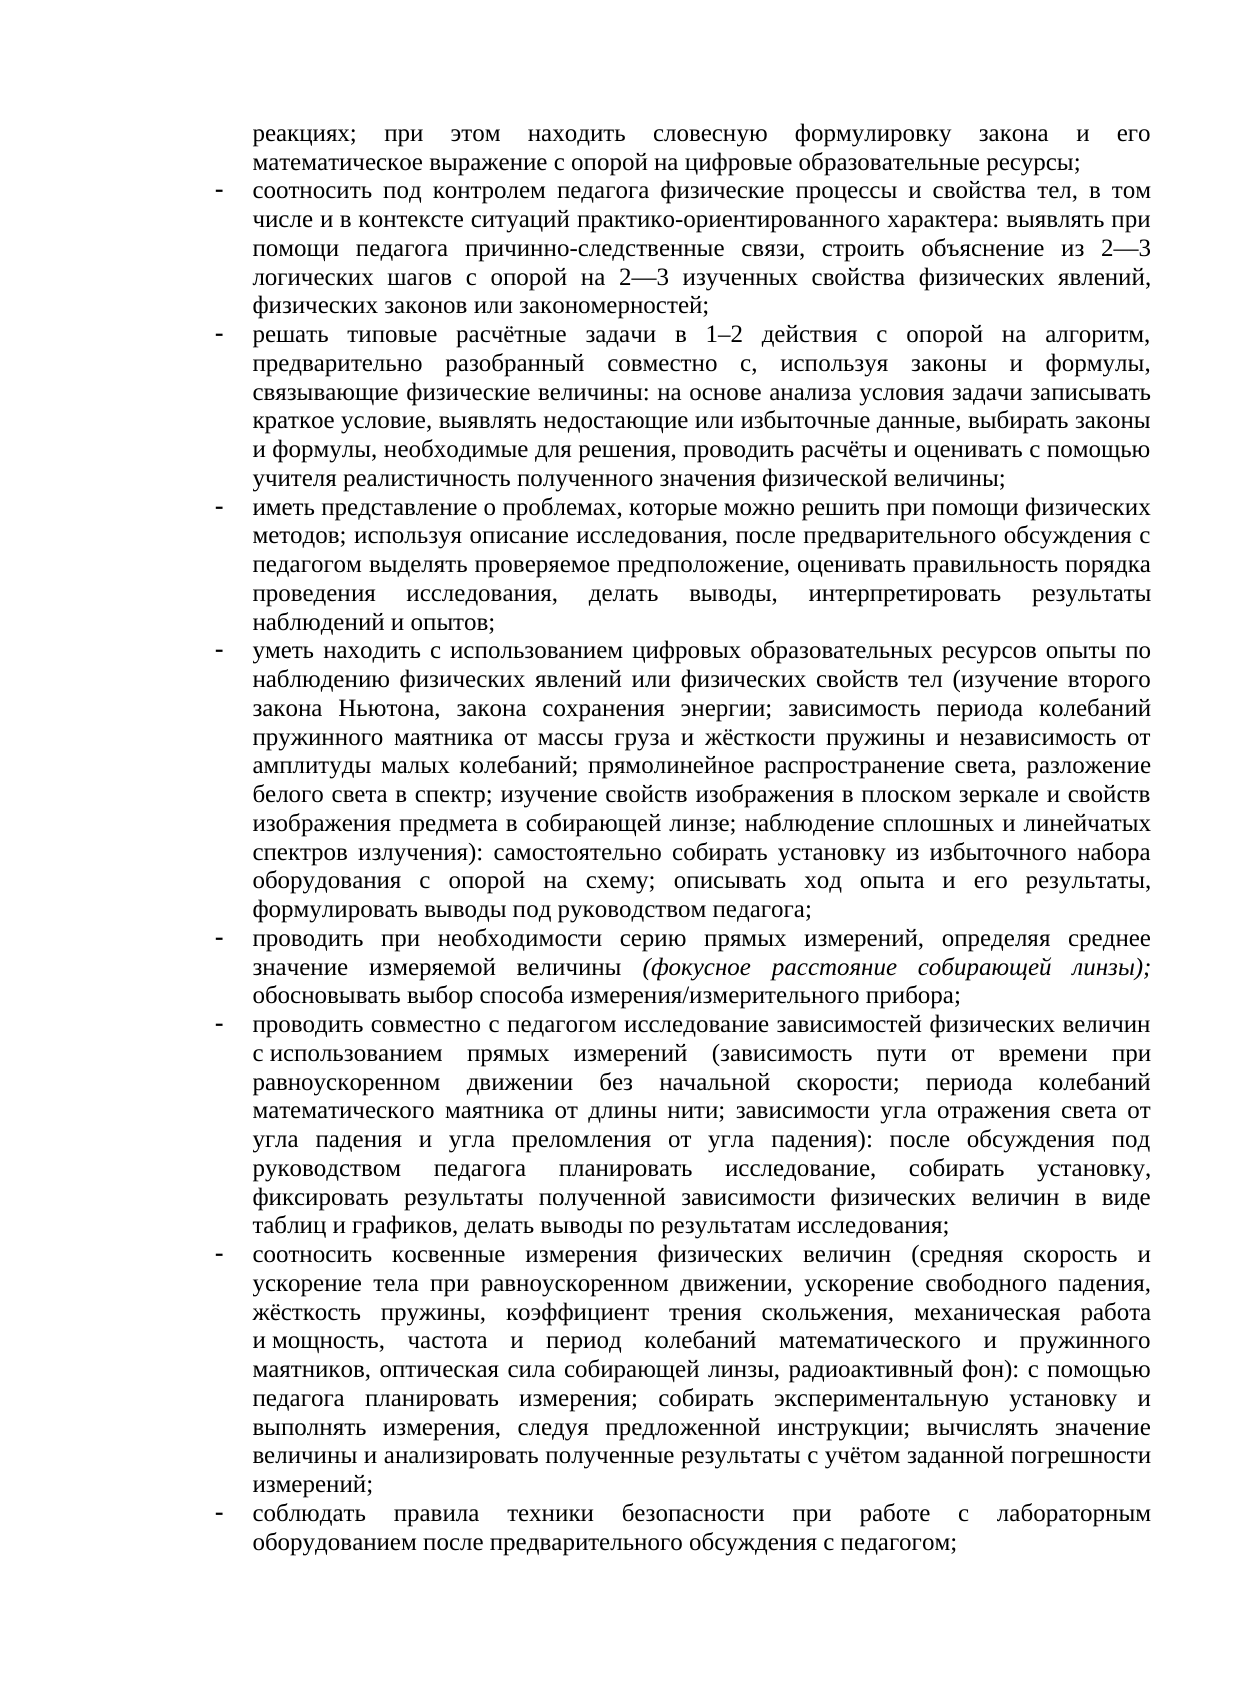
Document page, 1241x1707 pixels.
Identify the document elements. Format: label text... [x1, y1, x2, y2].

list проводить при необходимости серию прямых измерений, определяя среднее значение измеряемой величины (фокусное расстояние собирающей линзы); обосновывать выбор способа измерения/измерительного прибора; [215, 923, 1152, 1009]
list решать типовые расчётные задачи в 1–2 действия с опорой на алгоритм, предварительно разобранный совместно с, используя законы и формулы, связывающие физические величины: на основе анализа условия задачи записывать краткое условие, выявлять недостающие или избыточные данные, выбирать законы и формулы, необходимые для решения, проводить расчёты и оценивать с помощью учителя реалистичность полученного значения физической величины; [215, 319, 1152, 492]
list соотносить косвенные измерения физических величин (средняя скорость и ускорение тела при равноускоренном движении, ускорение свободного падения, жёсткость пружины, коэффициент трения скольжения, механическая работа и мощность, частота и период колебаний математического и пружинного маятников, оптическая сила собирающей линзы, радиоактивный фон): с помощью педагога планировать измерения; собирать экспериментальную установку и выполнять измерения, следуя предложенной инструкции; вычислять значение величины и анализировать полученные результаты с учётом заданной погрешности измерений; [215, 1239, 1152, 1498]
list проводить совместно с педагогом исследование зависимостей физических величин с использованием прямых измерений (зависимость пути от времени при равноускоренном движении без начальной скорости; периода колебаний математического маятника от длины нити; зависимости угла отражения света от угла падения и угла преломления от угла падения): после обсуждения под руководством педагога планировать исследование, собирать установку, фиксировать результаты полученной зависимости физических величин в виде таблиц и графиков, делать выводы по результатам исследования; [215, 1009, 1152, 1239]
list уметь находить с использованием цифровых образовательных ресурсов опыты по наблюдению физических явлений или физических свойств тел (изучение второго закона Ньютона, закона сохранения энергии; зависимость периода колебаний пружинного маятника от массы груза и жёсткости пружины и независимость от амплитуды малых колебаний; прямолинейное распространение света, разложение белого света в спектр; изучение свойств изображения в плоском зеркале и свойств изображения предмета в собирающей линзе; наблюдение сплошных и линейчатых спектров излучения): самостоятельно собирать установку из избыточного набора оборудования с опорой на схему; описывать ход опыта и его результаты, формулировать выводы под руководством педагога; [215, 636, 1152, 923]
list соблюдать правила техники безопасности при работе с лабораторным оборудованием после предварительного обсуждения с педагогом; [215, 1498, 1152, 1556]
list соотносить под контролем педагога физические процессы и свойства тел, в том числе и в контексте ситуаций практико-ориентированного характера: выявлять при помощи педагога причинно-следственные связи, строить объяснение из 2—3 логических шагов с опорой на 2—3 изученных свойства физических явлений, физических законов или закономерностей; [215, 176, 1152, 319]
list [215, 118, 1152, 176]
list иметь представление о проблемах, которые можно решить при помощи физических методов; используя описание исследования, после предварительного обсуждения с педагогом выделять проверяемое предположение, оценивать правильность порядка проведения исследования, делать выводы, интерпретировать результаты наблюдений и опытов; [215, 492, 1152, 636]
